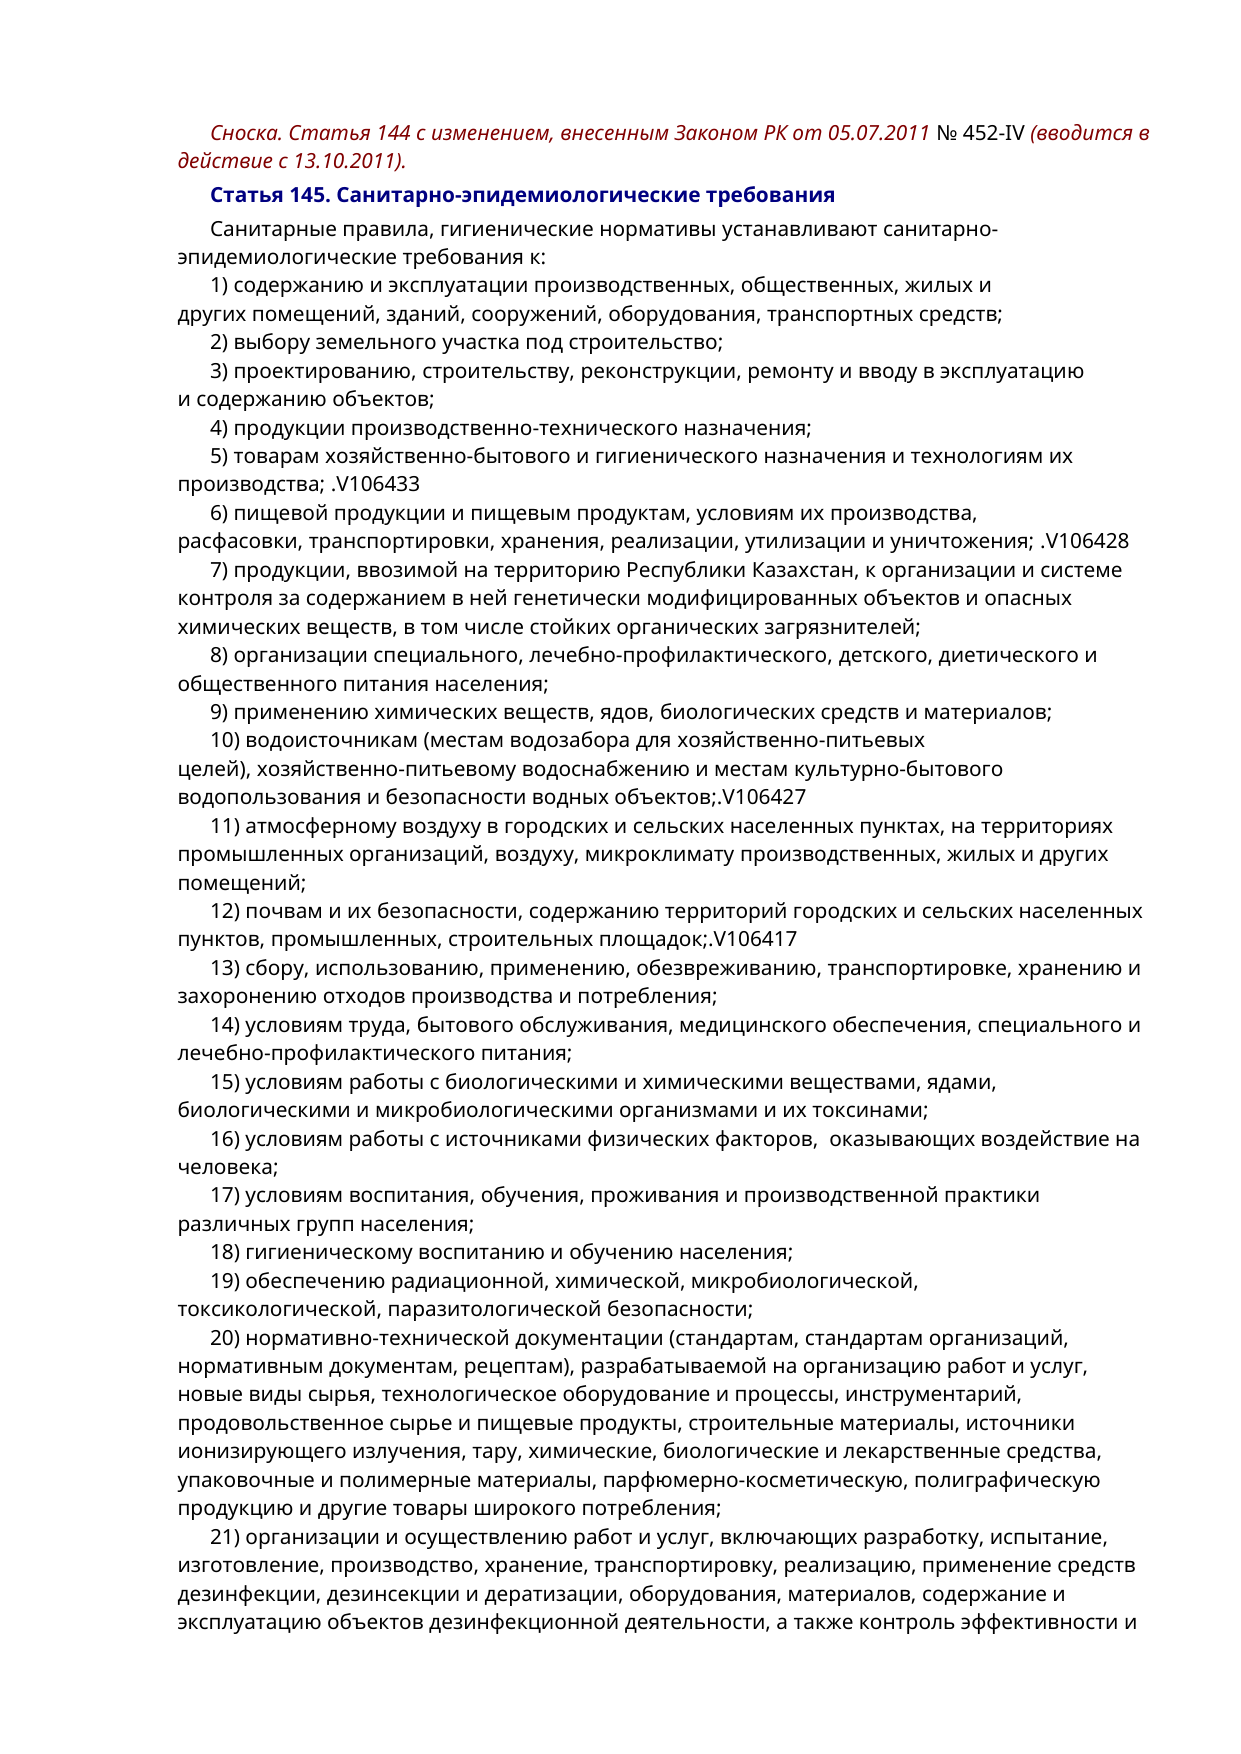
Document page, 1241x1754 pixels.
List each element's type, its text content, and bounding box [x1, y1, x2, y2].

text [177, 214, 1152, 1636]
text Статья 145. Санитарно-эпидемиологические требования [177, 180, 1152, 208]
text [177, 118, 1152, 175]
